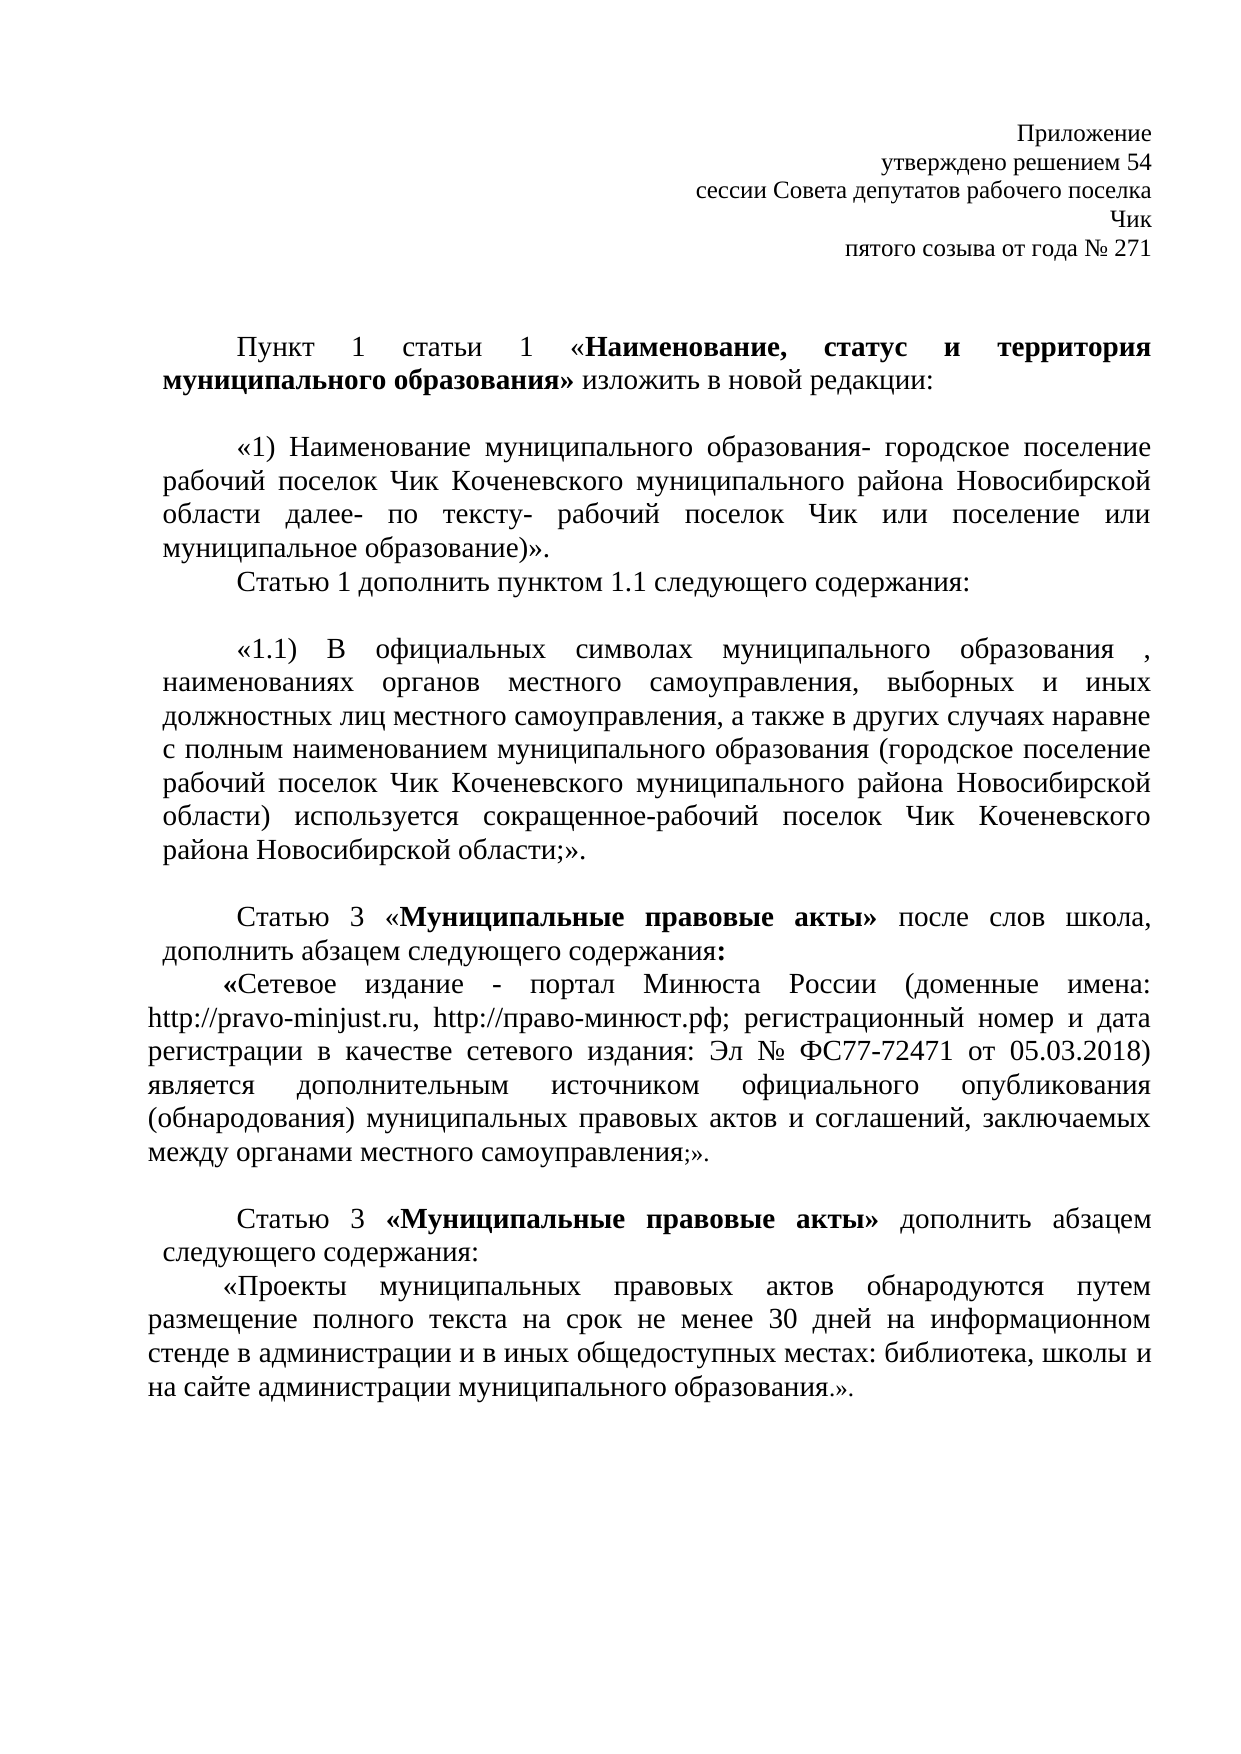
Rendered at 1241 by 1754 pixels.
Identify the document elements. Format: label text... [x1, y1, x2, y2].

text «1) Наименование муниципального образования- городское поселение рабочий поселок Чик Коченевского муниципального района Новосибирской области далее- по тексту- рабочий поселок Чик или поселение или муниципальное образование)». [162, 429, 1152, 564]
text Статью 1 дополнить пунктом 1.1 следующего содержания: [162, 564, 1152, 597]
text пятого созыва от года № 271 [162, 233, 1152, 262]
text Статью 3 «Муниципальные правовые акты» дополнить абзацем следующего содержания: [162, 1201, 1152, 1268]
text утверждено решением 54 [162, 147, 1152, 176]
text «Сетевое издание - портал Минюста России (доменные имена: http://pravo-minjust.ru, http://право-минюст.рф; регистрационный номер и дата регистрации в качестве сетевого издания: Эл № ФС77-72471 от 05.03.2018) является дополнительным источником официального опубликования (обнародования) муниципальных правовых актов и соглашений, заключаемых между органами местного самоуправления;». [148, 966, 1152, 1167]
text Статью 3 «Муниципальные правовые акты» после слов школа, дополнить абзацем следующего содержания: [162, 899, 1152, 966]
text «1.1) В официальных символах муниципального образования , наименованиях органов местного самоуправления, выборных и иных должностных лиц местного самоуправления, а также в других случаях наравне с полным наименованием муниципального образования (городское поселение рабочий поселок Чик Коченевского муниципального района Новосибирской области) используется сокращенное-рабочий поселок Чик Коченевского района Новосибирской области;». [162, 631, 1152, 866]
text Приложение [162, 118, 1152, 147]
text Чик [162, 204, 1152, 233]
text сессии Совета депутатов рабочего поселка [162, 176, 1152, 204]
text «Проекты муниципальных правовых актов обнародуются путем размещение полного текста на срок не менее 30 дней на информационном стенде в администрации и в иных общедоступных местах: библиотека, школы и на сайте администрации муниципального образования.». [148, 1268, 1152, 1402]
text Пункт 1 статьи 1 «Наименование, статус и территория муниципального образования» изложить в новой редакции: [162, 329, 1152, 396]
